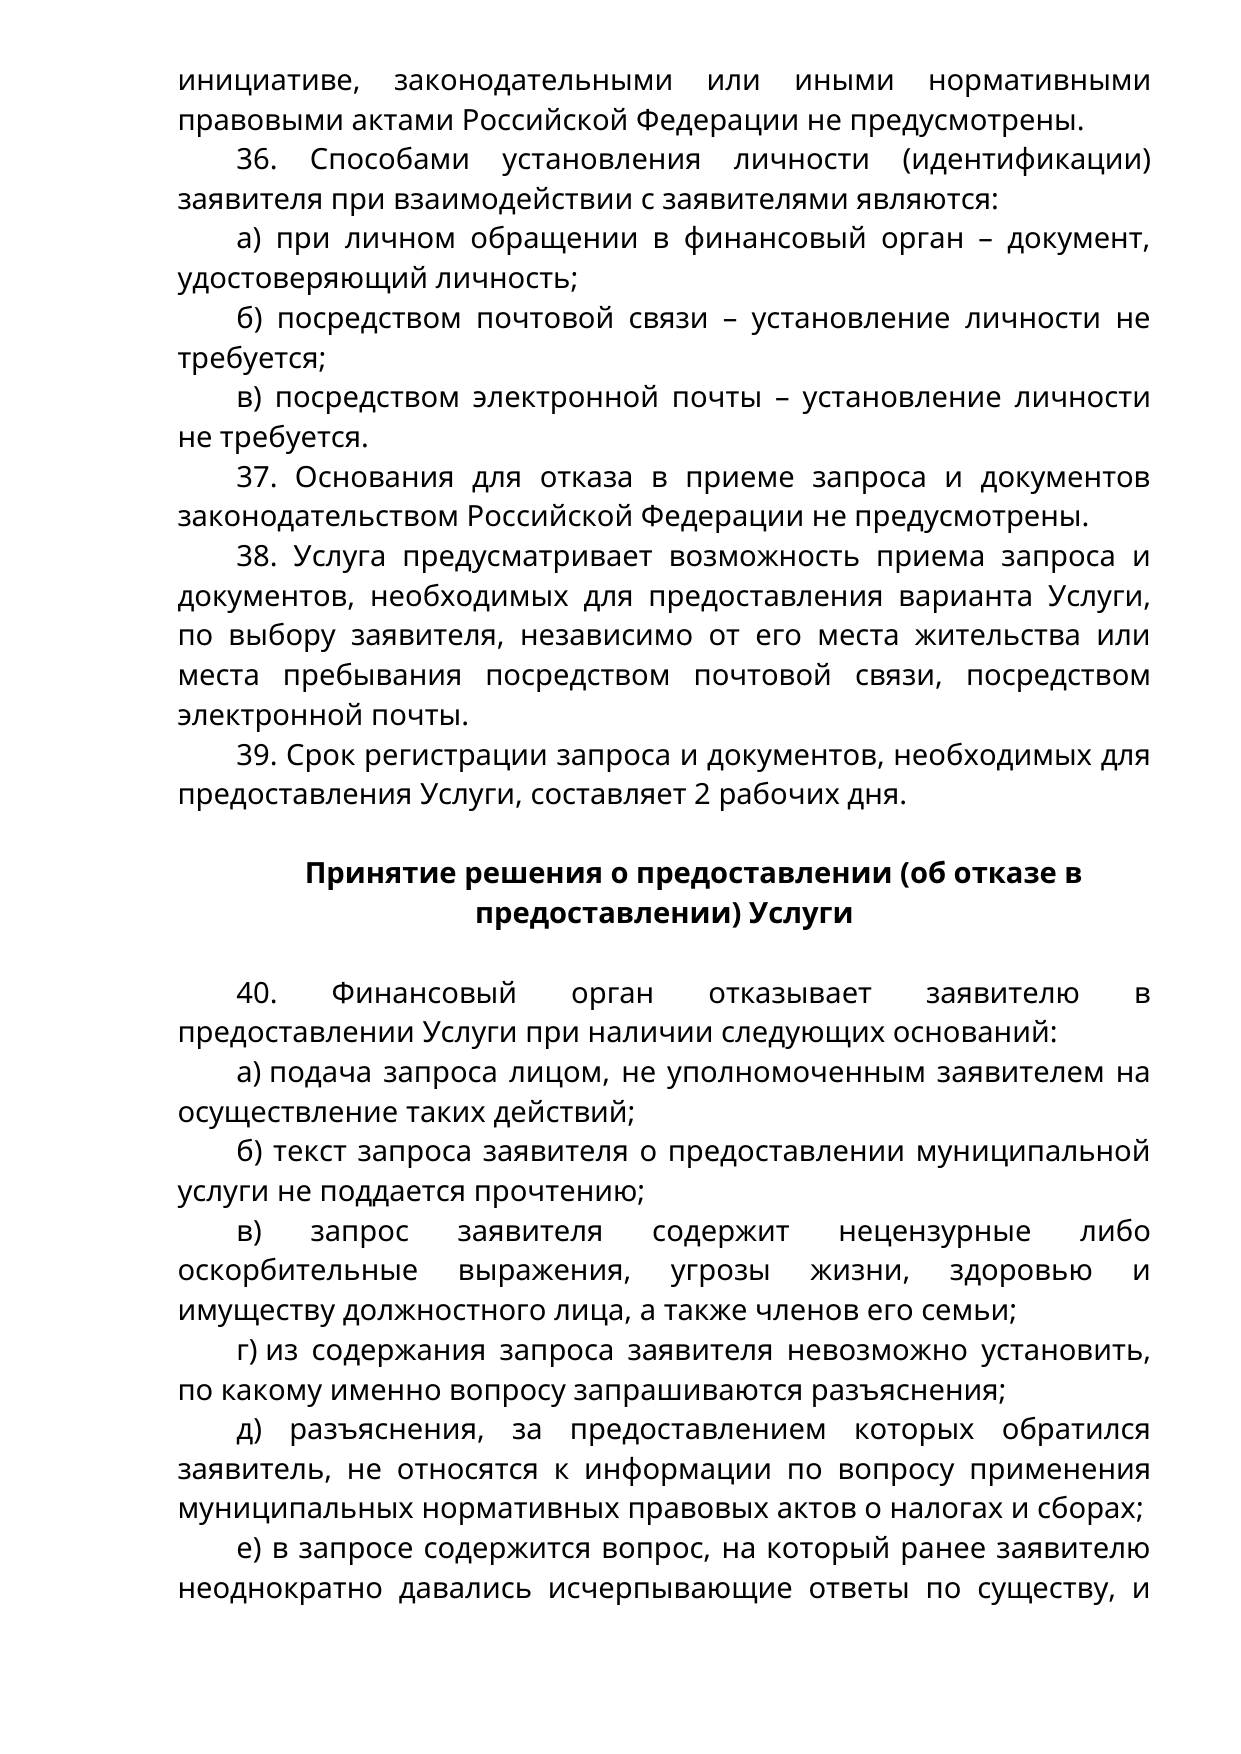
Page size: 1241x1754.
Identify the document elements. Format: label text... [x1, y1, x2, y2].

text 39. Срок регистрации запроса и документов, необходимых для предоставления Услуги, составляет 2 рабочих дня. [177, 734, 1152, 813]
text 40. Финансовый орган отказывает заявителю в предоставлении Услуги при наличии следующих оснований: [177, 972, 1152, 1051]
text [177, 59, 1152, 138]
text 37. Основания для отказа в приеме запроса и документов законодательством Российской Федерации не предусмотрены. [177, 456, 1152, 535]
text б) текст запроса заявителя о предоставлении муниципальной услуги не поддается прочтению; [177, 1131, 1152, 1210]
text д) разъяснения, за предоставлением которых обратился заявитель, не относятся к информации по вопросу применения муниципальных нормативных правовых актов о налогах и сборах; [177, 1408, 1152, 1527]
text 38. Услуга предусматривает возможность приема запроса и документов, необходимых для предоставления варианта Услуги, по выбору заявителя, независимо от его места жительства или места пребывания посредством почтовой связи, посредством электронной почты. [177, 535, 1152, 734]
text б) посредством почтовой связи – установление личности не требуется; [177, 297, 1152, 377]
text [177, 1527, 1152, 1607]
text Принятие решения о предоставлении (об отказе в предоставлении) Услуги [177, 853, 1152, 932]
text а) подача запроса лицом, не уполномоченным заявителем на осуществление таких действий; [177, 1051, 1152, 1131]
text г) из содержания запроса заявителя невозможно установить, по какому именно вопросу запрашиваются разъяснения; [177, 1329, 1152, 1408]
text в) запрос заявителя содержит нецензурные либо оскорбительные выражения, угрозы жизни, здоровью и имуществу должностного лица, а также членов его семьи; [177, 1210, 1152, 1329]
text в) посредством электронной почты – установление личности не требуется. [177, 377, 1152, 456]
text а) при личном обращении в финансовый орган – документ, удостоверяющий личность; [177, 218, 1152, 297]
text 36. Способами установления личности (идентификации) заявителя при взаимодействии с заявителями являются: [177, 138, 1152, 218]
